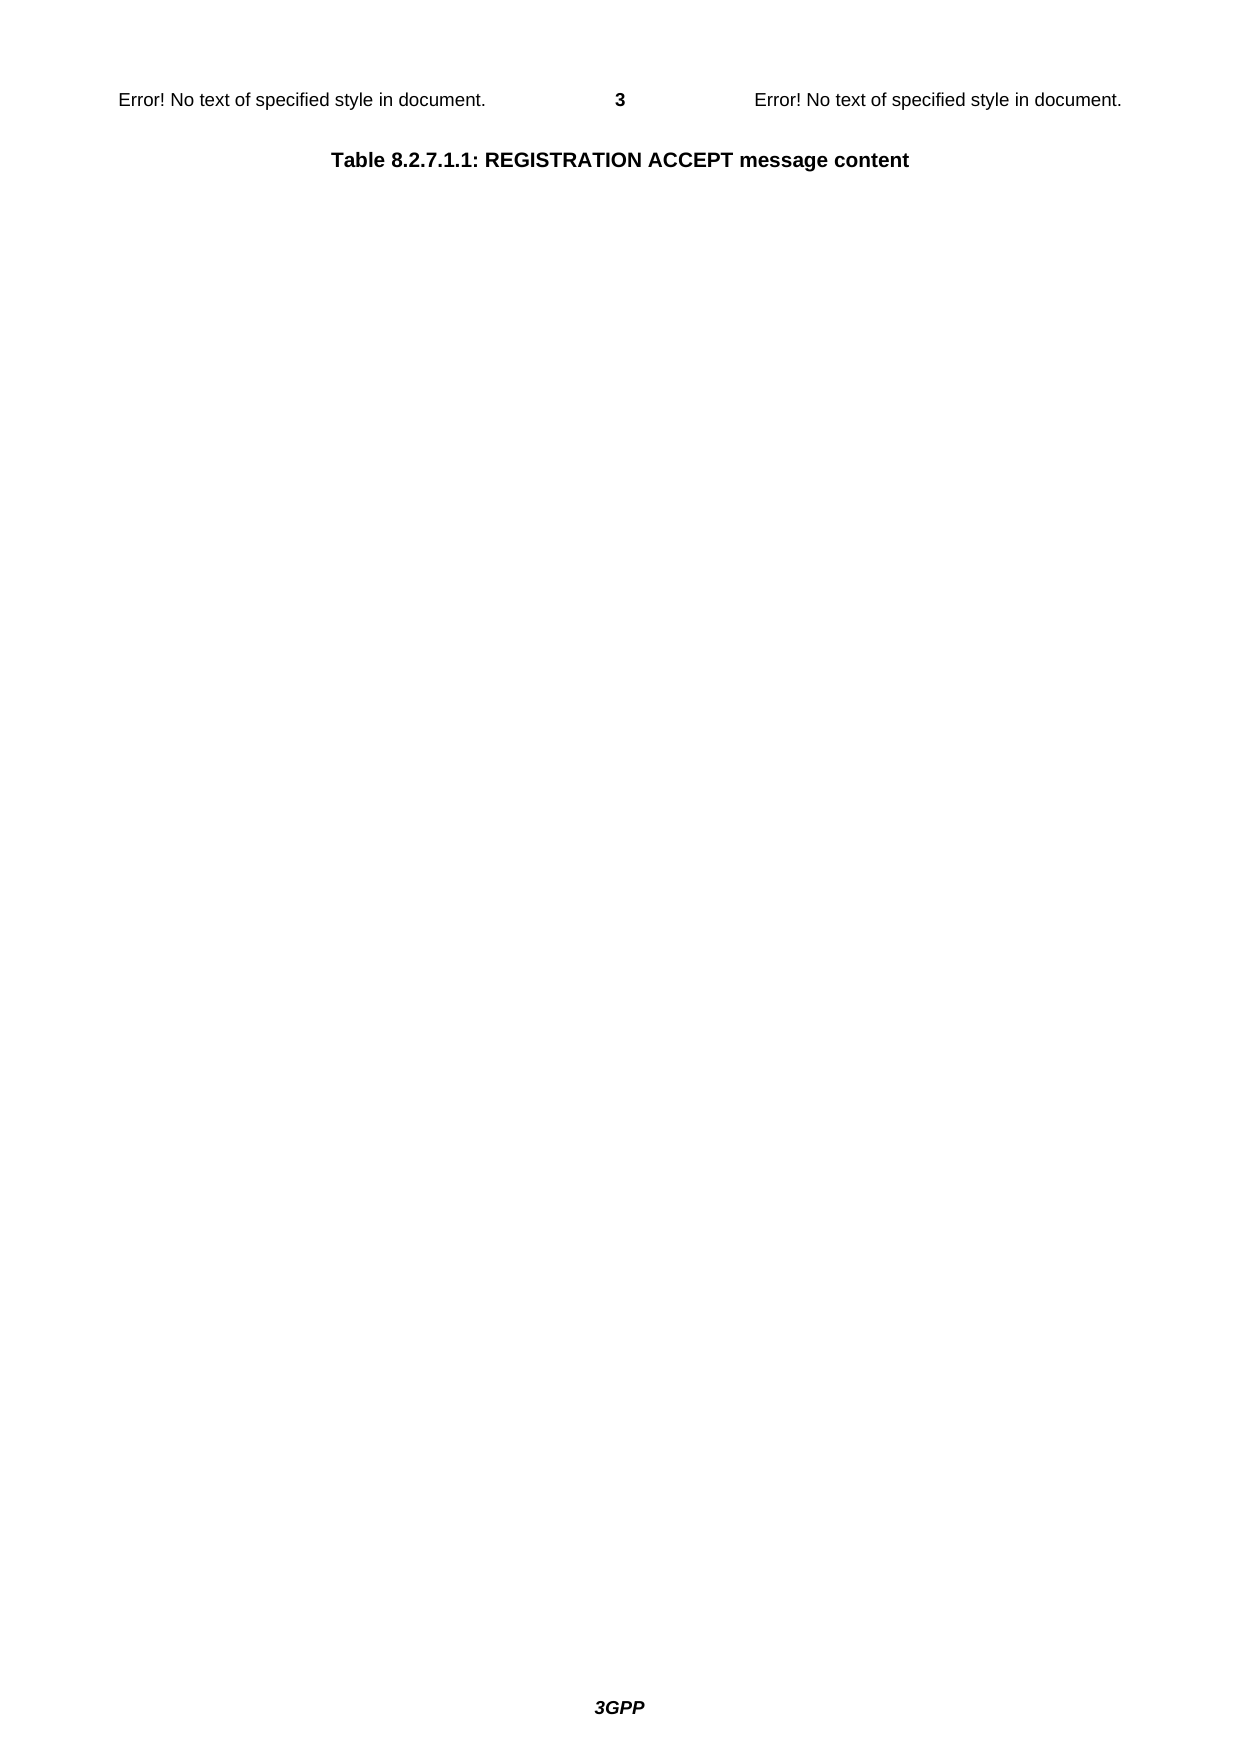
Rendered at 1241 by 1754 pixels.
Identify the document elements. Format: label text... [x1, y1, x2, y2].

text Table 8.2.7.1.1: REGISTRATION ACCEPT message content [118, 147, 1122, 171]
